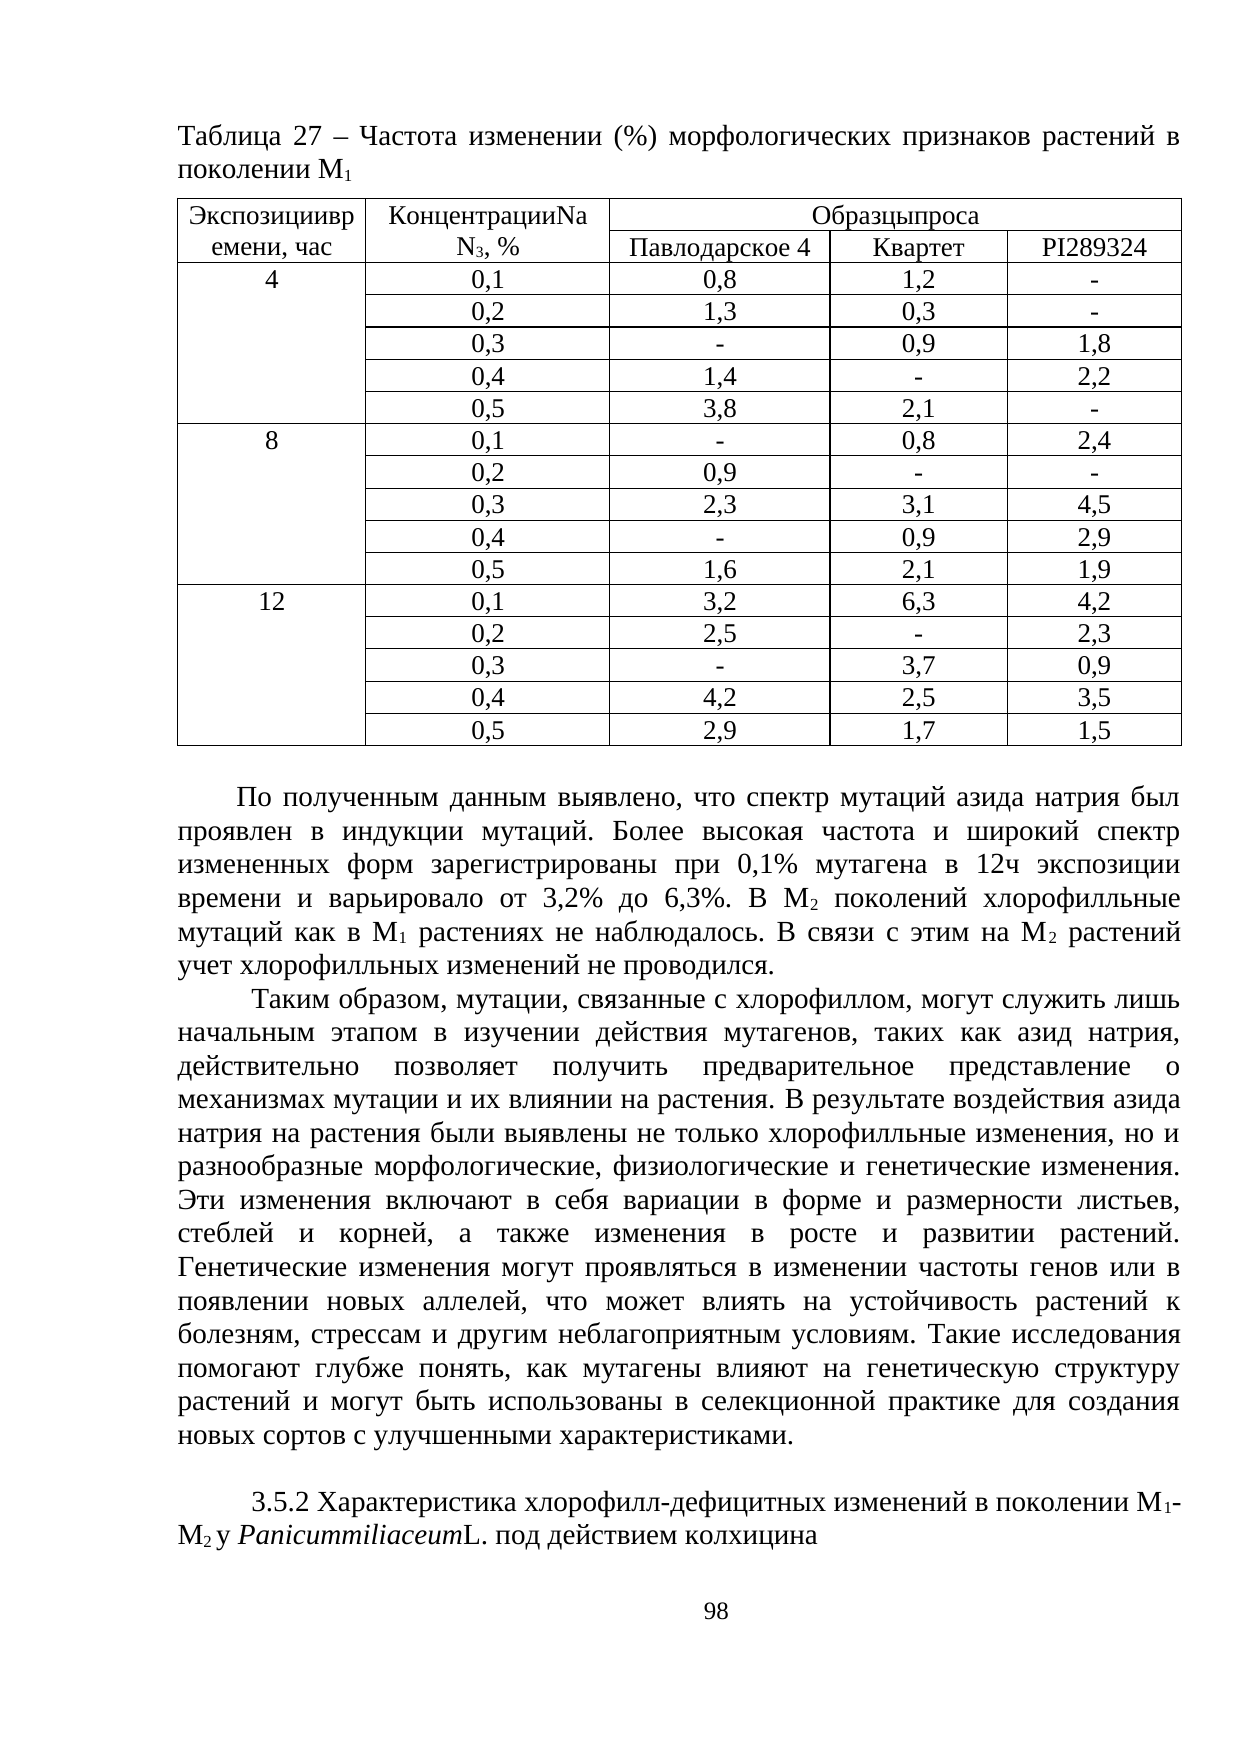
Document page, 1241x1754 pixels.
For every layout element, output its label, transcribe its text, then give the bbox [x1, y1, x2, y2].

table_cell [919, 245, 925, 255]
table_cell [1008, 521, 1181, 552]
text По полученным данным выявлено, что спектр мутаций азида натрия был проявлен в индукции мутаций. Более высокая частота и широкий спектр измененных форм зарегистрированы при 0,1% мутагена в 12ч экспозиции времени и варьировало от 3,2% до 6,3%. В М2 поколений хлорофилльные мутаций как в М1 растениях не наблюдалось. В связи с этим на М2 растений учет хлорофилльных изменений не проводился. [177, 779, 1181, 981]
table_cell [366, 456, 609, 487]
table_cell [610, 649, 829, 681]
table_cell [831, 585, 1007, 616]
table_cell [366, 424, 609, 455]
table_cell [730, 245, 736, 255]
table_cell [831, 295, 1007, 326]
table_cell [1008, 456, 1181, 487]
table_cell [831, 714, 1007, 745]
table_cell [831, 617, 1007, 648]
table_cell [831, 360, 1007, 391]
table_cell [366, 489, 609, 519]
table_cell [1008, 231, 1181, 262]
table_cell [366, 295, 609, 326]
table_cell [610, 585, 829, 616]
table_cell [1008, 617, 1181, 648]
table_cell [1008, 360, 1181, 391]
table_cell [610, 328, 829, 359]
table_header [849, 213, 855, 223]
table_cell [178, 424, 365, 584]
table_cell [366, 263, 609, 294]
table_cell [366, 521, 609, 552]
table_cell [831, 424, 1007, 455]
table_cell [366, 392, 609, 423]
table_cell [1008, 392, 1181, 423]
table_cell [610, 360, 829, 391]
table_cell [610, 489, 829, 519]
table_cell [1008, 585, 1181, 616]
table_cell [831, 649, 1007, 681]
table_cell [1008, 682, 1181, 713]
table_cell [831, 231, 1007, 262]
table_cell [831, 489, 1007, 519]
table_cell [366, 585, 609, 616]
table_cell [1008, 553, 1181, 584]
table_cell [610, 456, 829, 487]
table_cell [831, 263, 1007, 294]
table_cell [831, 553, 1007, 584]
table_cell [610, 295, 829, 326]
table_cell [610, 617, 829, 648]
text Таблица 27 – Частота изменении (%) морфологических признаков растений в поколении М1 [177, 118, 1181, 185]
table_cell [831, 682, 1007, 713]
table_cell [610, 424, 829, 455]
text Таким образом, мутации, связанные с хлорофиллом, могут служить лишь начальным этапом в изучении действия мутагенов, таких как азид натрия, действительно позволяет получить предварительное представление о механизмах мутации и их влиянии на растения. В результате воздействия азида натрия на растения были выявлены не только хлорофилльные изменения, но и разнообразные морфологические, физиологические и генетические изменения. Эти изменения включают в себя вариации в форме и размерности листьев, стеблей и корней, а также изменения в росте и развитии растений. Генетические изменения могут проявляться в изменении частоты генов или в появлении новых аллелей, что может влиять на устойчивость растений к болезням, стрессам и другим неблагоприятным условиям. Такие исследования помогают глубже понять, как мутагены влияют на генетическую структуру растений и могут быть использованы в селекционной практике для создания новых сортов с улучшенными характеристиками. [177, 981, 1181, 1450]
text 3.5.2 Характеристика хлорофилл-дефицитных изменений в поколении М1-М2 у PanicummiliaceumL. под действием колхицина [177, 1484, 1181, 1551]
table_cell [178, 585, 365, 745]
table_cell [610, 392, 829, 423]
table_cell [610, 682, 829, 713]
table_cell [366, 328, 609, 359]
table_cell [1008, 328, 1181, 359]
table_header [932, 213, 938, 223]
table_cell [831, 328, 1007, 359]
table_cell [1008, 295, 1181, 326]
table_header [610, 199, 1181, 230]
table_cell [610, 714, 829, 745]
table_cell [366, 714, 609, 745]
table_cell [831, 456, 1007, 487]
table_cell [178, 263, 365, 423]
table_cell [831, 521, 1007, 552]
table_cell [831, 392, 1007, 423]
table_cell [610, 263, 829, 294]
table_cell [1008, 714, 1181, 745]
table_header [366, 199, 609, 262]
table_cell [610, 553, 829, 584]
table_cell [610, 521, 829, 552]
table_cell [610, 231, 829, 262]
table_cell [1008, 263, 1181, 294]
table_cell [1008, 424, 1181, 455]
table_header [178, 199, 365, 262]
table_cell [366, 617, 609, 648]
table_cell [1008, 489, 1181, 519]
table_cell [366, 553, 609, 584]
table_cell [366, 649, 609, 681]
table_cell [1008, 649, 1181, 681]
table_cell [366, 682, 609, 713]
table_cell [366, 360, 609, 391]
